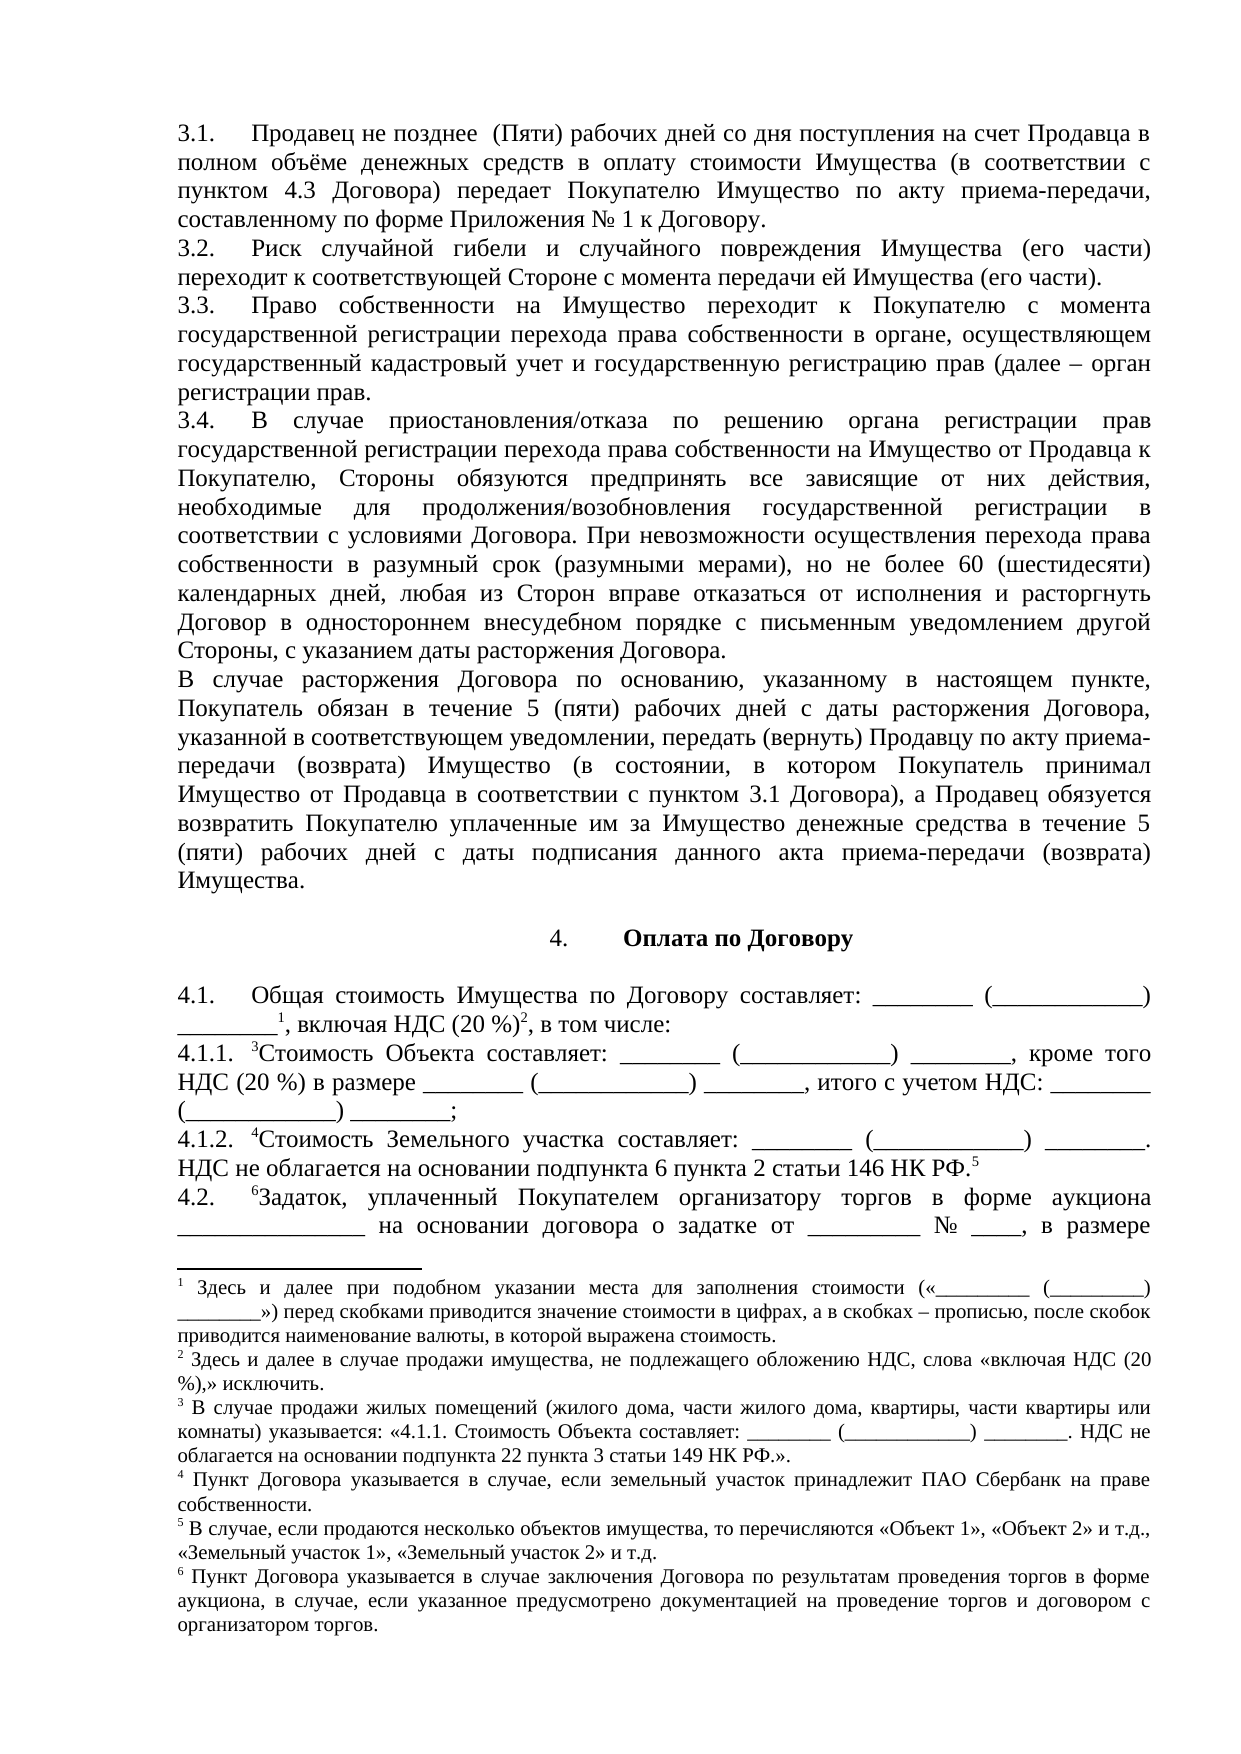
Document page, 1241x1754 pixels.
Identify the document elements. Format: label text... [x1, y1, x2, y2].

list Оплата по Договору [177, 923, 1152, 952]
list Право собственности на Имущество переходит к Покупателю с момента государственной регистрации перехода права собственности в органе, осуществляющем государственный кадастровый учет и государственную регистрацию прав (далее – орган регистрации прав. [177, 291, 1152, 406]
list Стоимость Земельного участка составляет: ________ (____________) ________. НДС не облагается на основании подпункта 6 пункта 2 статьи 146 НК РФ. [177, 1124, 1152, 1182]
list Стоимость Объекта составляет: ________ (____________) ________, кроме того НДС (20 %) в размере ________ (____________) ________, итого с учетом НДС: ________ (____________) ________; [177, 1038, 1152, 1124]
list В случае приостановления/отказа по решению органа регистрации прав государственной регистрации перехода права собственности на Имущество от Продавца к Покупателю, Стороны обязуются предпринять все зависящие от них действия, необходимые для продолжения/возобновления государственной регистрации в соответствии с условиями Договора. При невозможности осуществления перехода права собственности в разумный срок (разумными мерами), но не более 60 (шестидесяти) календарных дней, любая из Сторон вправе отказаться от исполнения и расторгнуть Договор в одностороннем внесудебном порядке с письменным уведомлением другой Стороны, с указанием даты расторжения Договора. [177, 406, 1152, 664]
list Продавец не позднее (Пяти) рабочих дней со дня поступления на счет Продавца в полном объёме денежных средств в оплату стоимости Имущества (в соответствии с пунктом 4.3 Договора) передает Покупателю Имущество по акту приема-передачи, составленному по форме Приложения № 1 к Договору. [177, 118, 1152, 233]
list Общая стоимость Имущества по Договору составляет: ________ (____________) ________, включая НДС (20 %), в том числе: [177, 981, 1152, 1038]
list Риск случайной гибели и случайного повреждения Имущества (его части) переходит к соответствующей Стороне с момента передачи ей Имущества (его части). [177, 233, 1152, 291]
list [177, 1182, 1152, 1239]
text В случае расторжения Договора по основанию, указанному в настоящем пункте, Покупатель обязан в течение 5 (пяти) рабочих дней с даты расторжения Договора, указанной в соответствующем уведомлении, передать (вернуть) Продавцу по акту приема-передачи (возврата) Имущество (в состоянии, в котором Покупатель принимал Имущество от Продавца в соответствии с пунктом 3.1 Договора), а Продавец обязуется возвратить Покупателю уплаченные им за Имущество денежные средства в течение 5 (пяти) рабочих дней с даты подписания данного акта приема-передачи (возврата) Имущества. [177, 664, 1152, 894]
